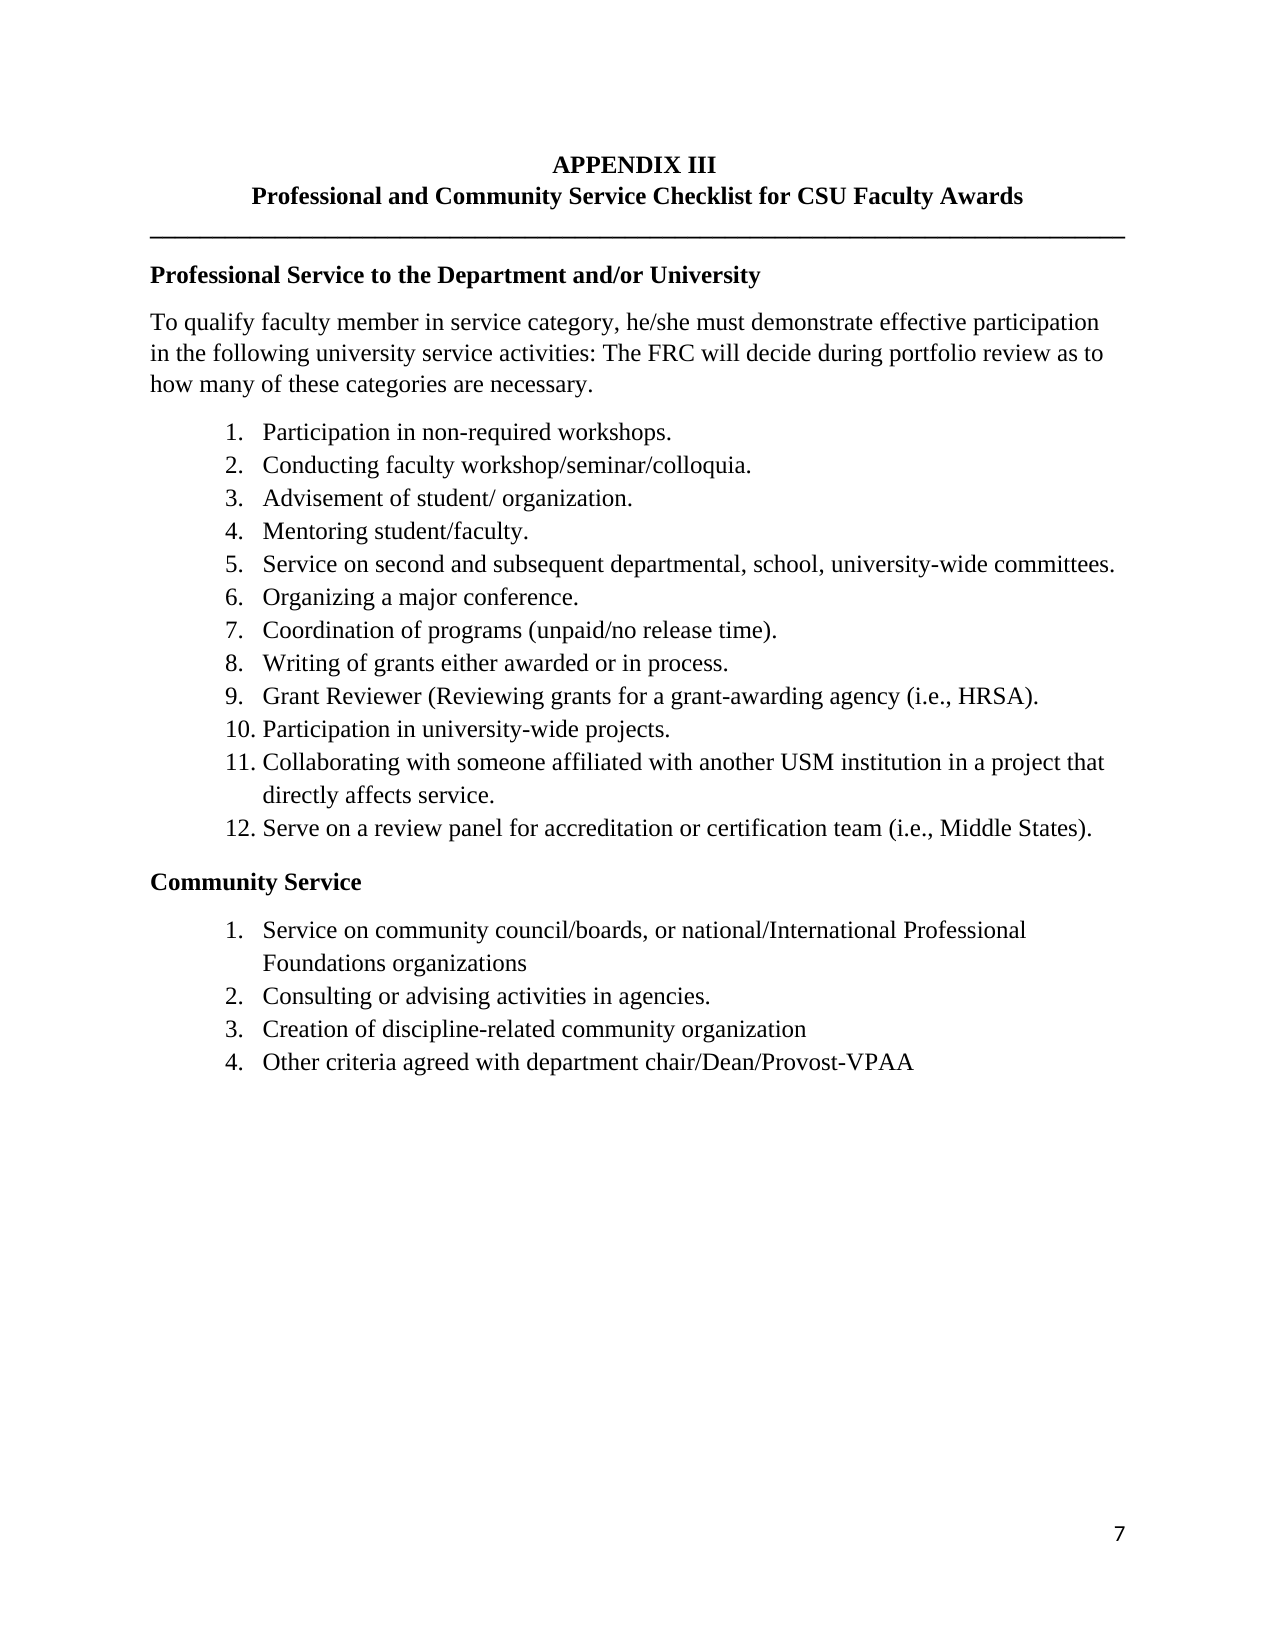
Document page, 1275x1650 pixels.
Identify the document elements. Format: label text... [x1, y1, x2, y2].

list Advisement of student/ organization. [225, 483, 1125, 512]
list Writing of grants either awarded or in process. [225, 648, 1125, 677]
list Serve on a review panel for accreditation or certification team (i.e., Middle States). [225, 813, 1125, 842]
list Service on community council/boards, or national/International Professional Foundations organizations [225, 915, 1125, 977]
list Participation in non-required workshops. [225, 417, 1125, 446]
text Professional Service to the Department and/or University [150, 260, 1125, 288]
list Coordination of programs (unpaid/no release time). [225, 615, 1125, 644]
list Organizing a major conference. [225, 582, 1125, 611]
text Community Service [150, 867, 1125, 896]
text APPENDIX III Professional and Community Service Checklist for CSU Faculty Awards ______________________________________________________________________________ [150, 150, 1125, 237]
list Collaborating with someone affiliated with another USM institution in a project that directly affects service. [225, 747, 1125, 809]
list Conducting faculty workshop/seminar/colloquia. [225, 450, 1125, 479]
text To qualify faculty member in service category, he/she must demonstrate effective participation in the following university service activities: The FRC will decide during portfolio review as to how many of these categories are necessary. [150, 307, 1125, 398]
list Other criteria agreed with department chair/Dean/Provost-VPAA [225, 1047, 1125, 1108]
list Creation of discipline-related community organization [225, 1014, 1125, 1043]
list Consulting or advising activities in agencies. [225, 981, 1125, 1010]
list Participation in university-wide projects. [225, 714, 1125, 743]
list Mentoring student/faculty. [225, 516, 1125, 545]
list Grant Reviewer (Reviewing grants for a grant-awarding agency (i.e., HRSA). [225, 681, 1125, 710]
list Service on second and subsequent departmental, school, university-wide committees. [225, 549, 1125, 578]
